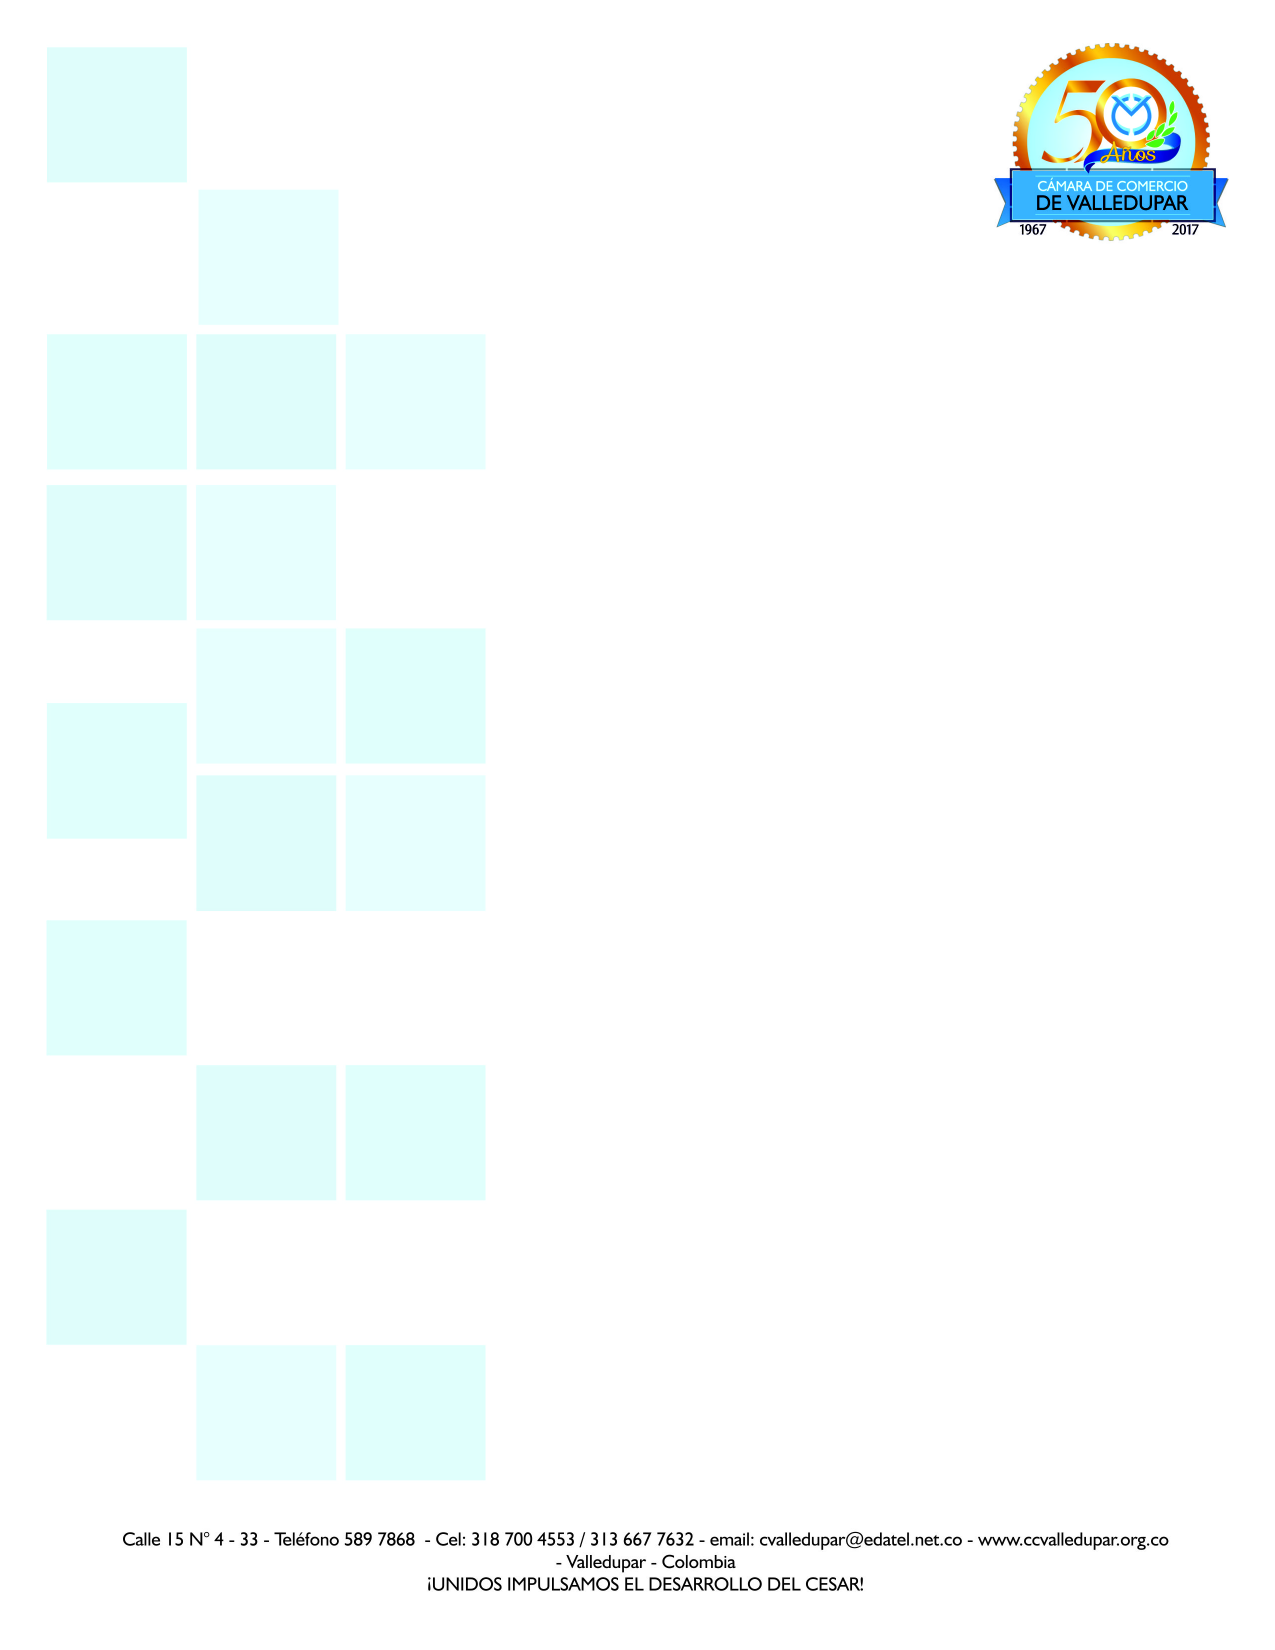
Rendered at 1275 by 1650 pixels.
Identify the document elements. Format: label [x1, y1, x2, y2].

picture [46, 43, 1229, 1607]
